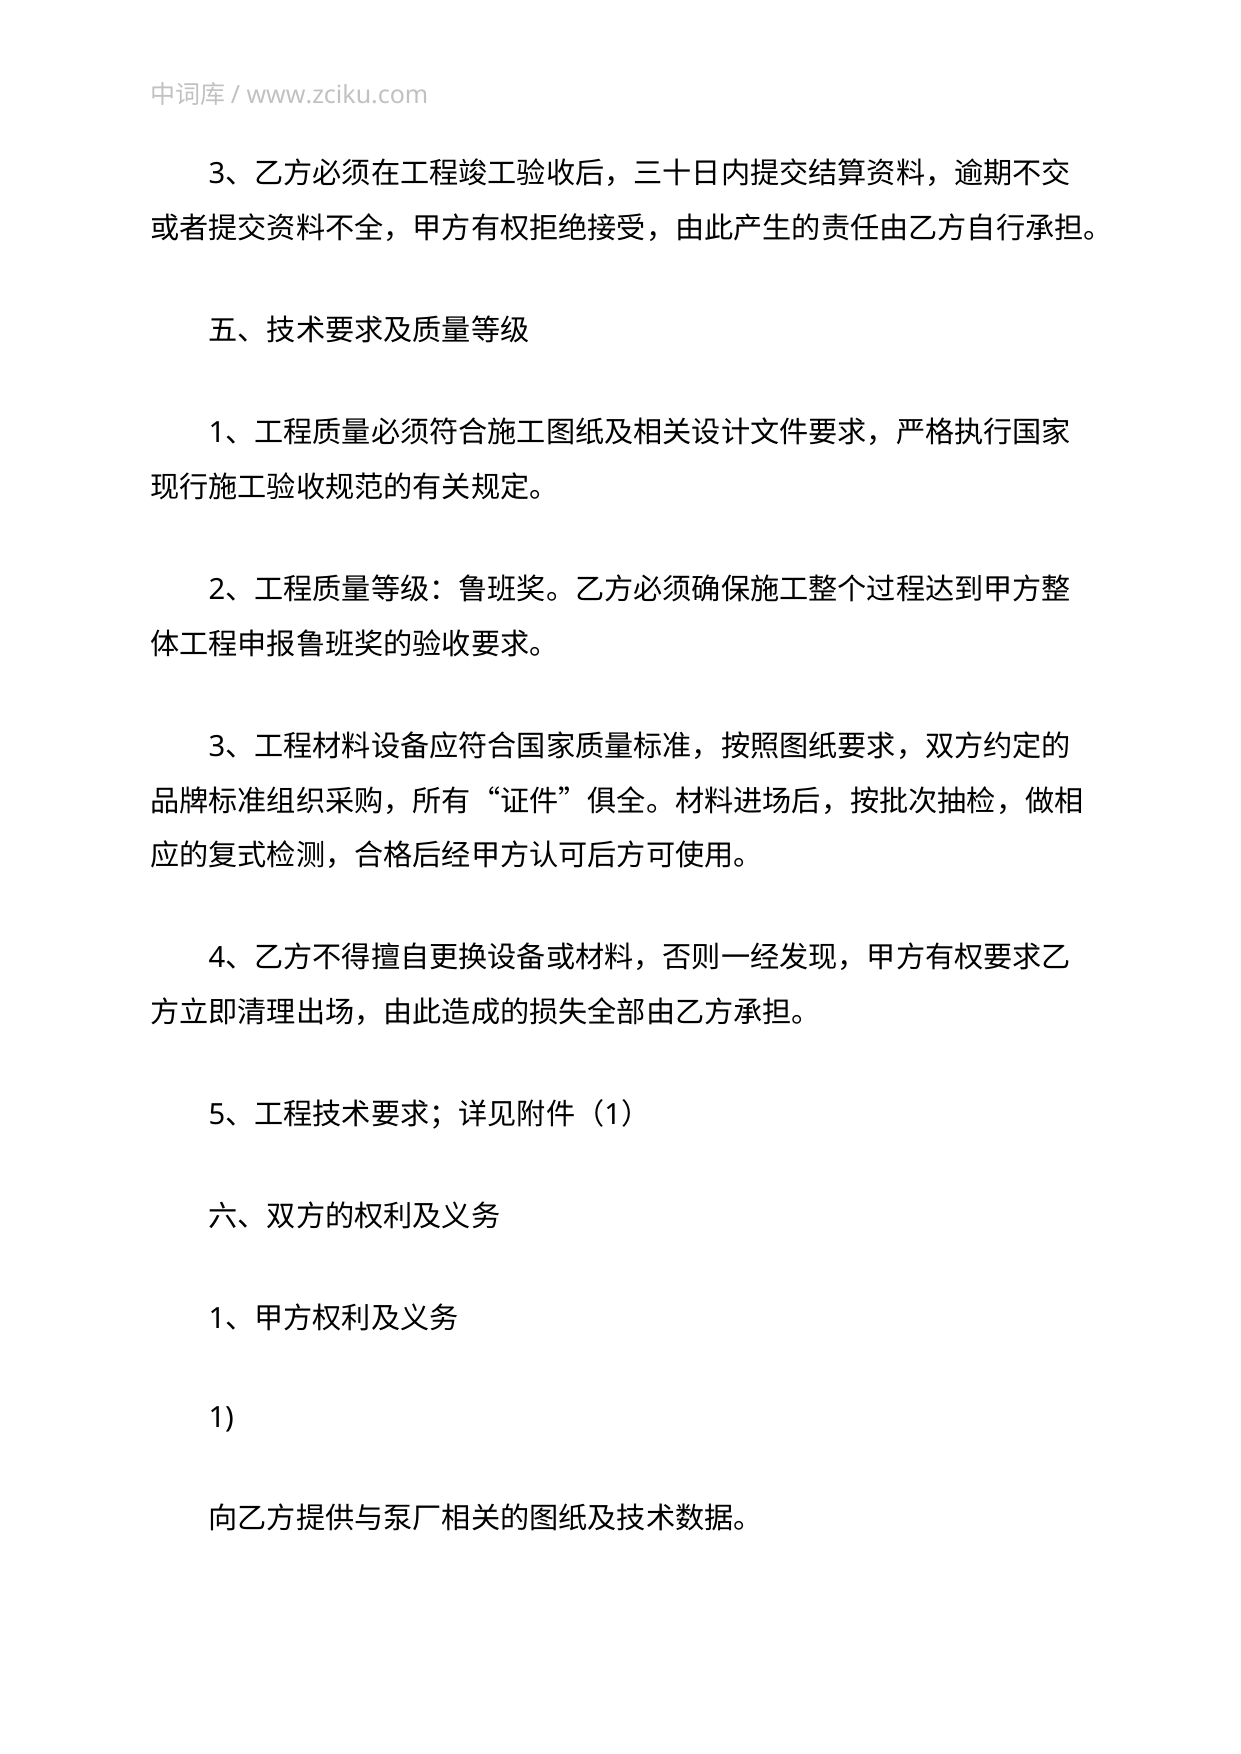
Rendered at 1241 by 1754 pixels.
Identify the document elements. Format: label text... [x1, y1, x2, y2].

text 1、甲方权利及义务 [150, 1294, 1090, 1337]
text 3、工程材料设备应符合国家质量标准，按照图纸要求，双方约定的品牌标准组织采购，所有“证件”俱全。材料进场后，按批次抽检，做相应的复式检测，合格后经甲方认可后方可使用。 [150, 722, 1090, 874]
text 六、双方的权利及义务 [150, 1192, 1090, 1235]
text 1) [150, 1396, 1090, 1436]
text 3、乙方必须在工程竣工验收后，三十日内提交结算资料，逾期不交或者提交资料不全，甲方有权拒绝接受，由此产生的责任由乙方自行承担。 [150, 150, 1090, 247]
text 五、技术要求及质量等级 [150, 307, 1090, 349]
text 向乙方提供与泵厂相关的图纸及技术数据。 [150, 1495, 1090, 1537]
text 1、工程质量必须符合施工图纸及相关设计文件要求，严格执行国家现行施工验收规范的有关规定。 [150, 408, 1090, 506]
text 4、乙方不得擅自更换设备或材料，否则一经发现，甲方有权要求乙方立即清理出场，由此造成的损失全部由乙方承担。 [150, 934, 1090, 1031]
text 2、工程质量等级：鲁班奖。乙方必须确保施工整个过程达到甲方整体工程申报鲁班奖的验收要求。 [150, 565, 1090, 663]
text 5、工程技术要求；详见附件（1） [150, 1091, 1090, 1133]
